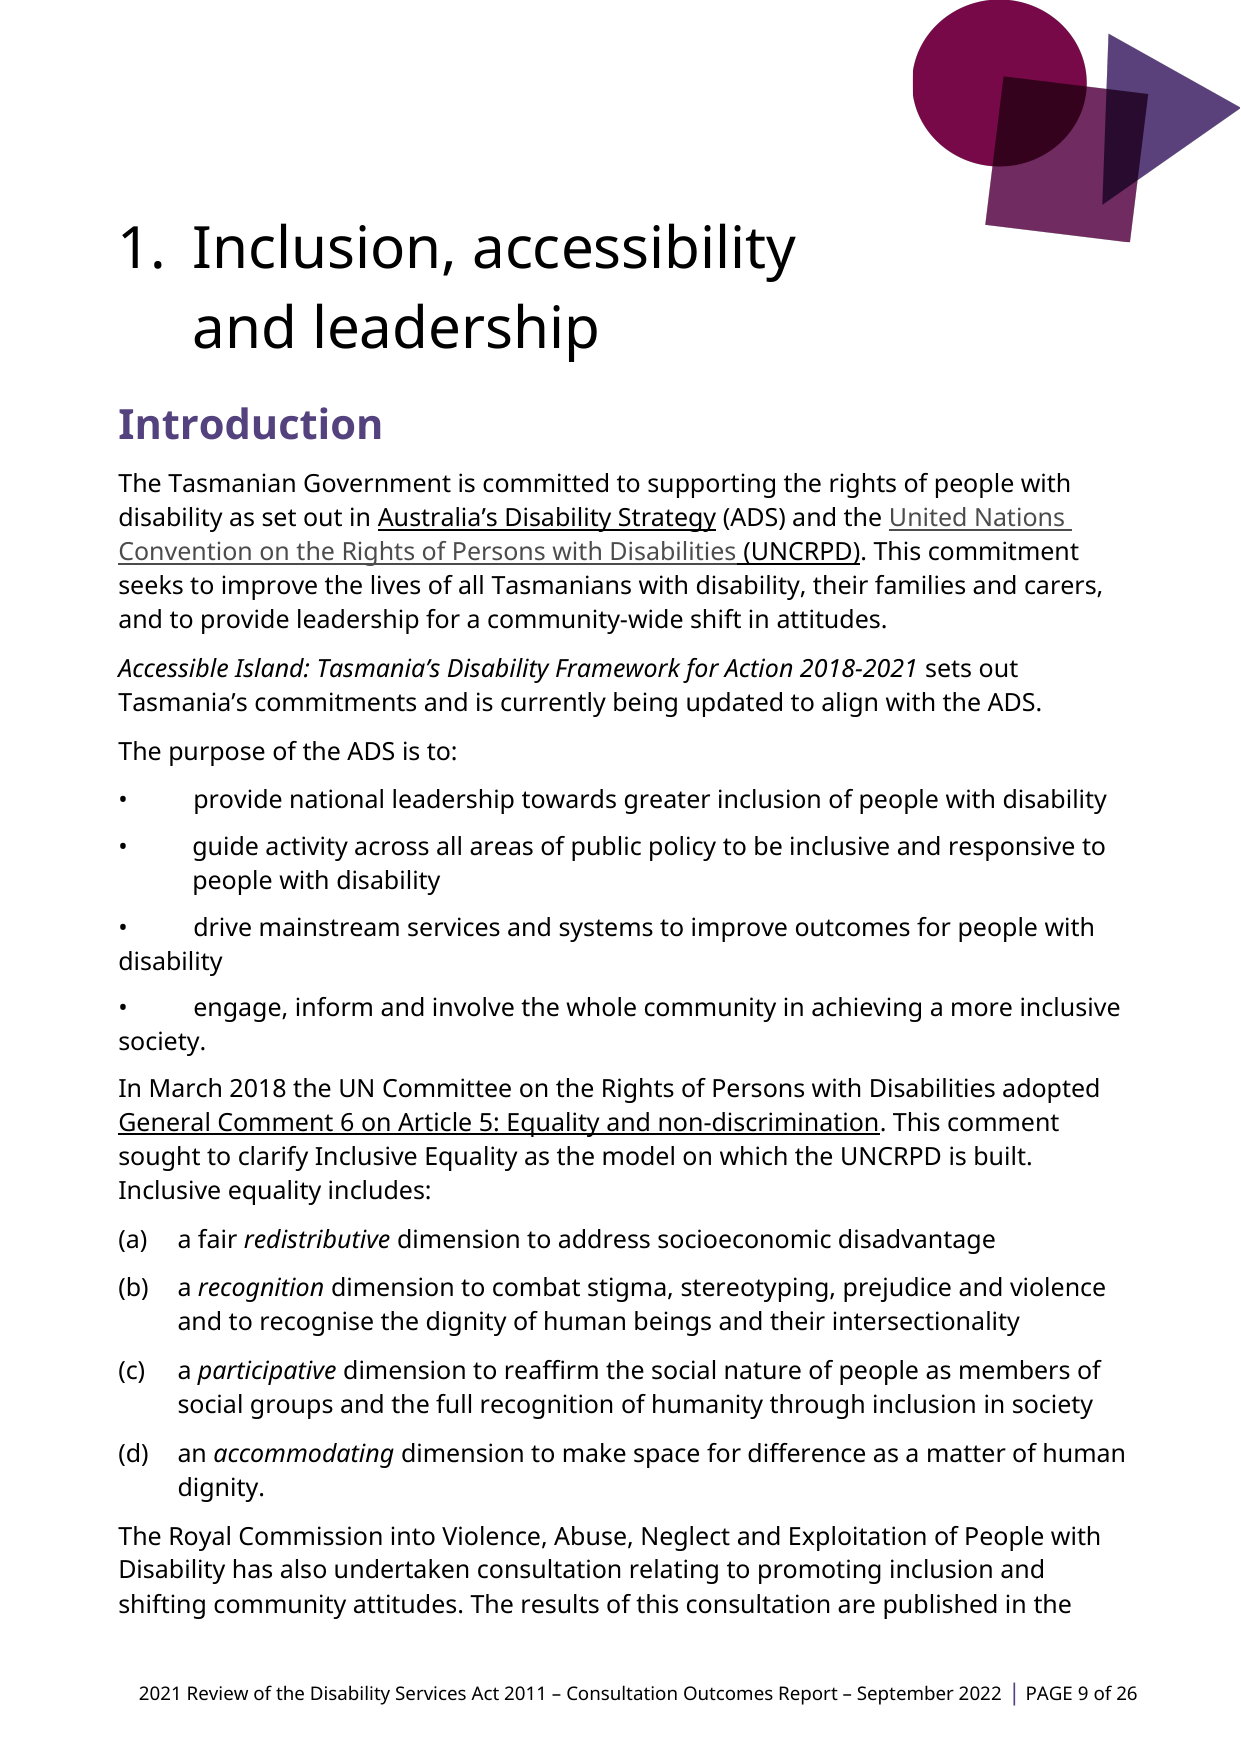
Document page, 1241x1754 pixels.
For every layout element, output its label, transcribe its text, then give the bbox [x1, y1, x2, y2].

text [118, 1518, 1137, 1620]
text (b) a recognition dimension to combat stigma, stereotyping, prejudice and violence and to recognise the dignity of human beings and their intersectionality [118, 1270, 1137, 1338]
text • engage, inform and involve the whole community in achieving a more inclusive society. [118, 990, 1137, 1058]
text • drive mainstream services and systems to improve outcomes for people with disability [118, 909, 1137, 977]
text Accessible Island: Tasmania’s Disability Framework for Action 2018-2021 sets out Tasmania’s commitments and is currently being updated to align with the ADS. [118, 651, 1137, 719]
text (a) a fair redistributive dimension to address socioeconomic disadvantage [118, 1221, 1137, 1255]
text • guide activity across all areas of public policy to be inclusive and responsive to people with disability [118, 829, 1137, 897]
subtitle Introduction [118, 394, 1137, 451]
picture [912, 0, 1240, 243]
text (c) a participative dimension to reaffirm the social nature of people as members of social groups and the full recognition of humanity through inclusion in society [118, 1353, 1137, 1421]
text (d) an accommodating dimension to make space for difference as a matter of human dignity. [118, 1435, 1137, 1503]
text • provide national leadership towards greater inclusion of people with disability [118, 782, 1137, 816]
text The purpose of the ADS is to: [118, 733, 1137, 767]
text The Tasmanian Government is committed to supporting the rights of people with disability as set out in Australia’s Disability Strategy (ADS) and the United Nations Convention on the Rights of Persons with Disabilities (UNCRPD). This commitment seeks to improve the lives of all Tasmanians with disability, their families and carers, and to provide leadership for a community-wide shift in attitudes. [118, 466, 1137, 636]
subtitle Inclusion, accessibility and leadership [117, 206, 1137, 365]
text In March 2018 the UN Committee on the Rights of Persons with Disabilities adopted General Comment 6 on Article 5: Equality and non-discrimination. This comment sought to clarify Inclusive Equality as the model on which the UNCRPD is built. Inclusive equality includes: [118, 1071, 1137, 1207]
